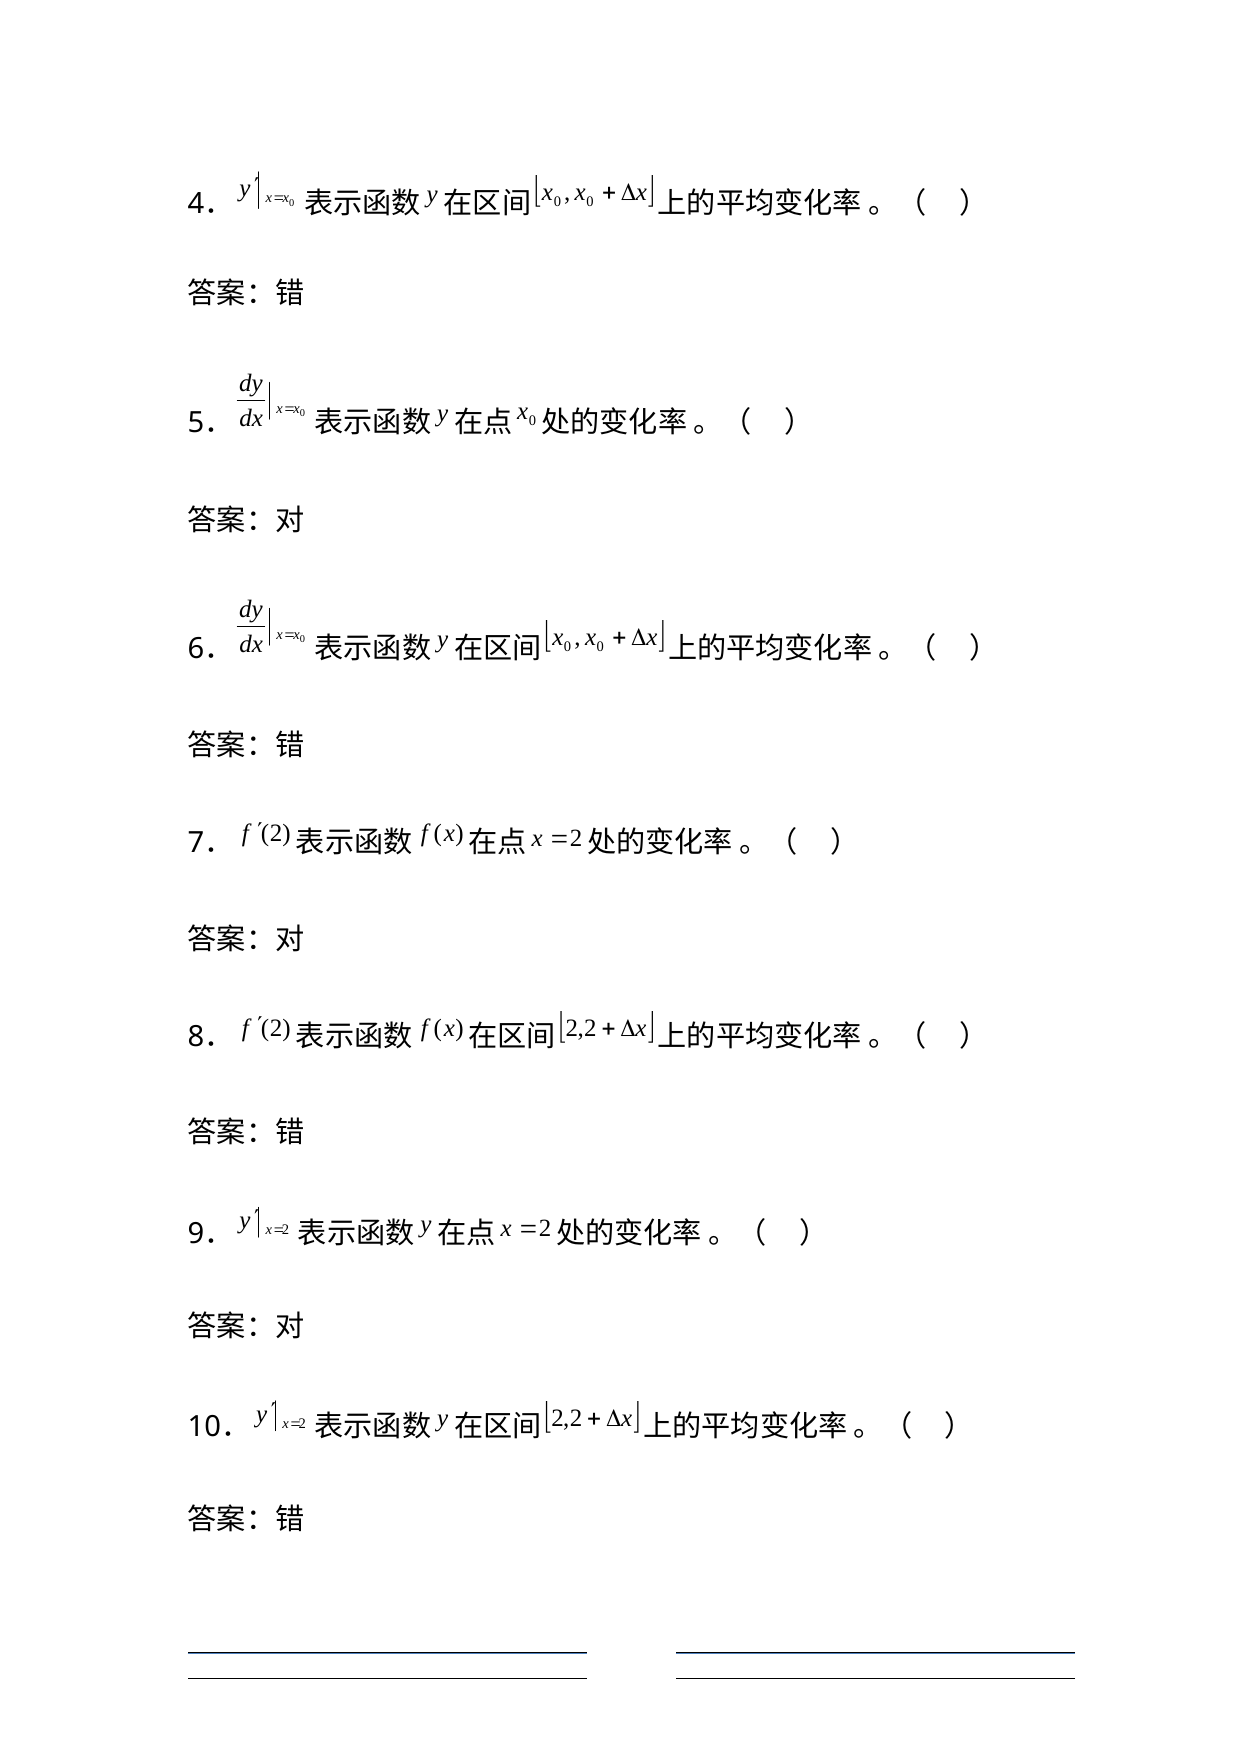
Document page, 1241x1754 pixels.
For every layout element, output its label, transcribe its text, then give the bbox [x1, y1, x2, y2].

list 表示函数在区间上的平均变化率 。（ ） [187, 162, 1053, 227]
list 表示函数在点处的变化率 。（ ） [187, 355, 1053, 453]
text 答案：对 [187, 485, 1053, 550]
text 答案：对 [187, 1291, 1053, 1356]
text 答案：错 [187, 1484, 1053, 1549]
text 答案：错 [187, 259, 1053, 324]
list 表示函数在点处的变化率 。（ ） [187, 807, 1053, 872]
text 答案：错 [187, 711, 1053, 776]
list 表示函数在区间上的平均变化率 。（ ） [187, 1001, 1053, 1066]
text 答案：错 [187, 1097, 1053, 1162]
text 答案：对 [187, 904, 1053, 969]
list 表示函数在区间上的平均变化率 。（ ） [187, 581, 1053, 679]
list 表示函数在点处的变化率 。（ ） [187, 1194, 1053, 1259]
list 表示函数在区间上的平均变化率 。（ ） [187, 1388, 1053, 1453]
